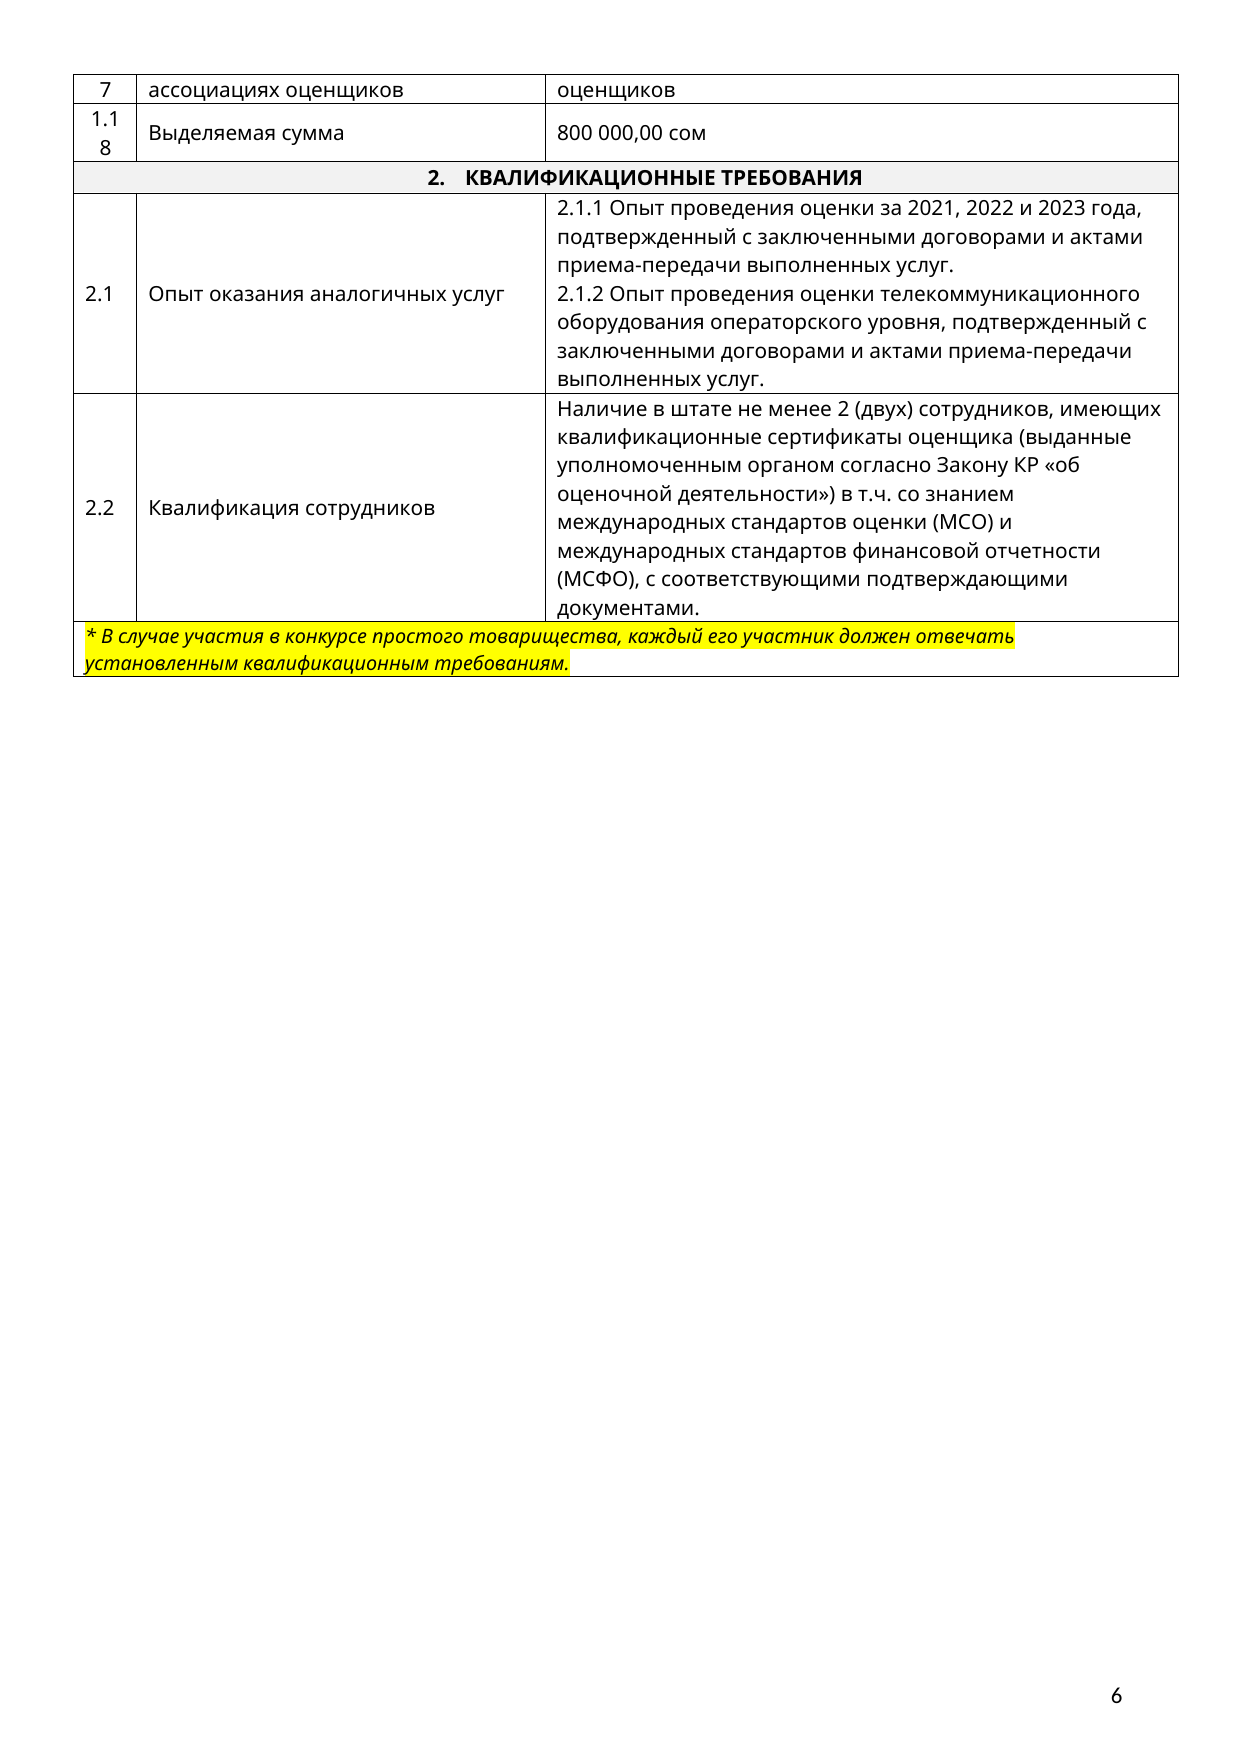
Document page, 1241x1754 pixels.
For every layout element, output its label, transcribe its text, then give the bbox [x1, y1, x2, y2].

table_cell * В случае участия в конкурсе простого товарищества, каждый его участник должен отвечать установленным квалификационным требованиям. [570, 622, 1178, 676]
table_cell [137, 75, 545, 103]
table_cell 1.17 [74, 75, 136, 103]
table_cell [546, 75, 1178, 103]
table_cell Квалификация сотрудников [137, 394, 545, 621]
table_cell 2.1.1 Опыт проведения оценки за 2021, 2022 и 2023 года, подтвержденный с заключенными договорами и актами приема-передачи выполненных услуг. 2.1.2 Опыт проведения оценки телекоммуникационного оборудования операторского уровня, подтвержденный с заключенными договорами и актами приема-передачи выполненных услуг. [546, 194, 1178, 393]
table_cell Опыт оказания аналогичных услуг [137, 194, 545, 393]
table_cell КВАЛИФИКАЦИОННЫЕ ТРЕБОВАНИЯ [74, 162, 1178, 192]
table_cell Выделяемая сумма [137, 104, 545, 161]
table_cell 2.1 [74, 194, 136, 393]
table_cell Наличие в штате не менее 2 (двух) сотрудников, имеющих квалификационные сертификаты оценщика (выданные уполномоченным органом согласно Закону КР «об оценочной деятельности») в т.ч. со знанием международных стандартов оценки (МСО) и международных стандартов финансовой отчетности (МСФО), с соответствующими подтверждающими документами. [546, 394, 1178, 621]
table_cell 1.18 [74, 104, 136, 161]
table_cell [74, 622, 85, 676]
table_cell 2.2 [74, 394, 136, 621]
table_cell 800 000,00 сом [546, 104, 1178, 161]
